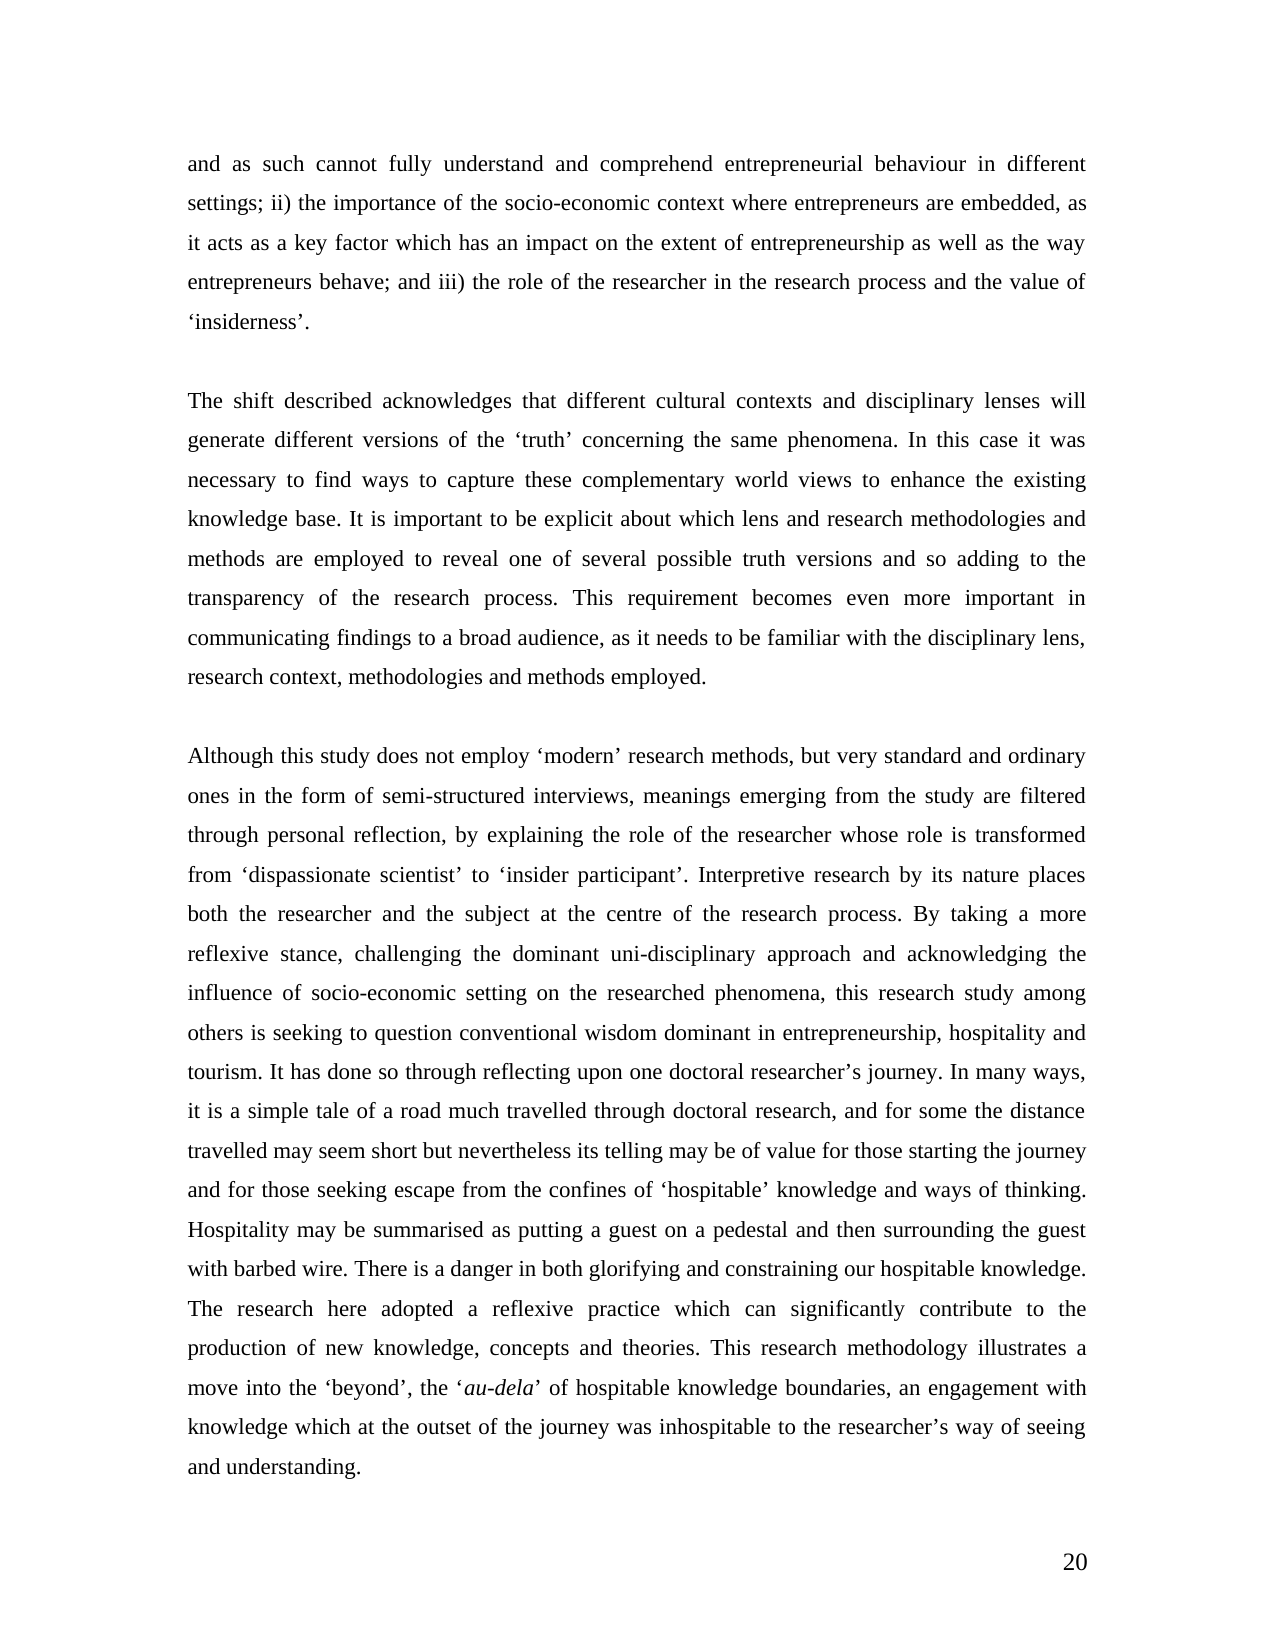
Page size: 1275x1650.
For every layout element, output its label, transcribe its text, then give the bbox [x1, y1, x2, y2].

text Although this study does not employ ‘modern’ research methods, but very standard and ordinary ones in the form of semi-structured interviews, meanings emerging from the study are filtered through personal reflection, by explaining the role of the researcher whose role is transformed from ‘dispassionate scientist’ to ‘insider participant’. Interpretive research by its nature places both the researcher and the subject at the centre of the research process. By taking a more reflexive stance, challenging the dominant uni-disciplinary approach and acknowledging the influence of socio-economic setting on the researched phenomena, this research study among others is seeking to question conventional wisdom dominant in entrepreneurship, hospitality and tourism. It has done so through reflecting upon one doctoral researcher’s journey. In many ways, it is a simple tale of a road much travelled through doctoral research, and for some the distance travelled may seem short but nevertheless its telling may be of value for those starting the journey and for those seeking escape from the confines of ‘hospitable’ knowledge and ways of thinking. Hospitality may be summarised as putting a guest on a pedestal and then surrounding the guest with barbed wire. There is a danger in both glorifying and constraining our hospitable knowledge. The research here adopted a reflexive practice which can significantly contribute to the production of new knowledge, concepts and theories. This research methodology illustrates a move into the ‘beyond’, the ‘au-dela’ of hospitable knowledge boundaries, an engagement with knowledge which at the outset of the journey was inhospitable to the researcher’s way of seeing and understanding. [187, 742, 1088, 1479]
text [187, 150, 1088, 334]
text The shift described acknowledges that different cultural contexts and disciplinary lenses will generate different versions of the ‘truth’ concerning the same phenomena. In this case it was necessary to find ways to capture these complementary world views to enhance the existing knowledge base. It is important to be explicit about which lens and research methodologies and methods are employed to reveal one of several possible truth versions and so adding to the transparency of the research process. This requirement becomes even more important in communicating findings to a broad audience, as it needs to be familiar with the disciplinary lens, research context, methodologies and methods employed. [187, 387, 1088, 689]
